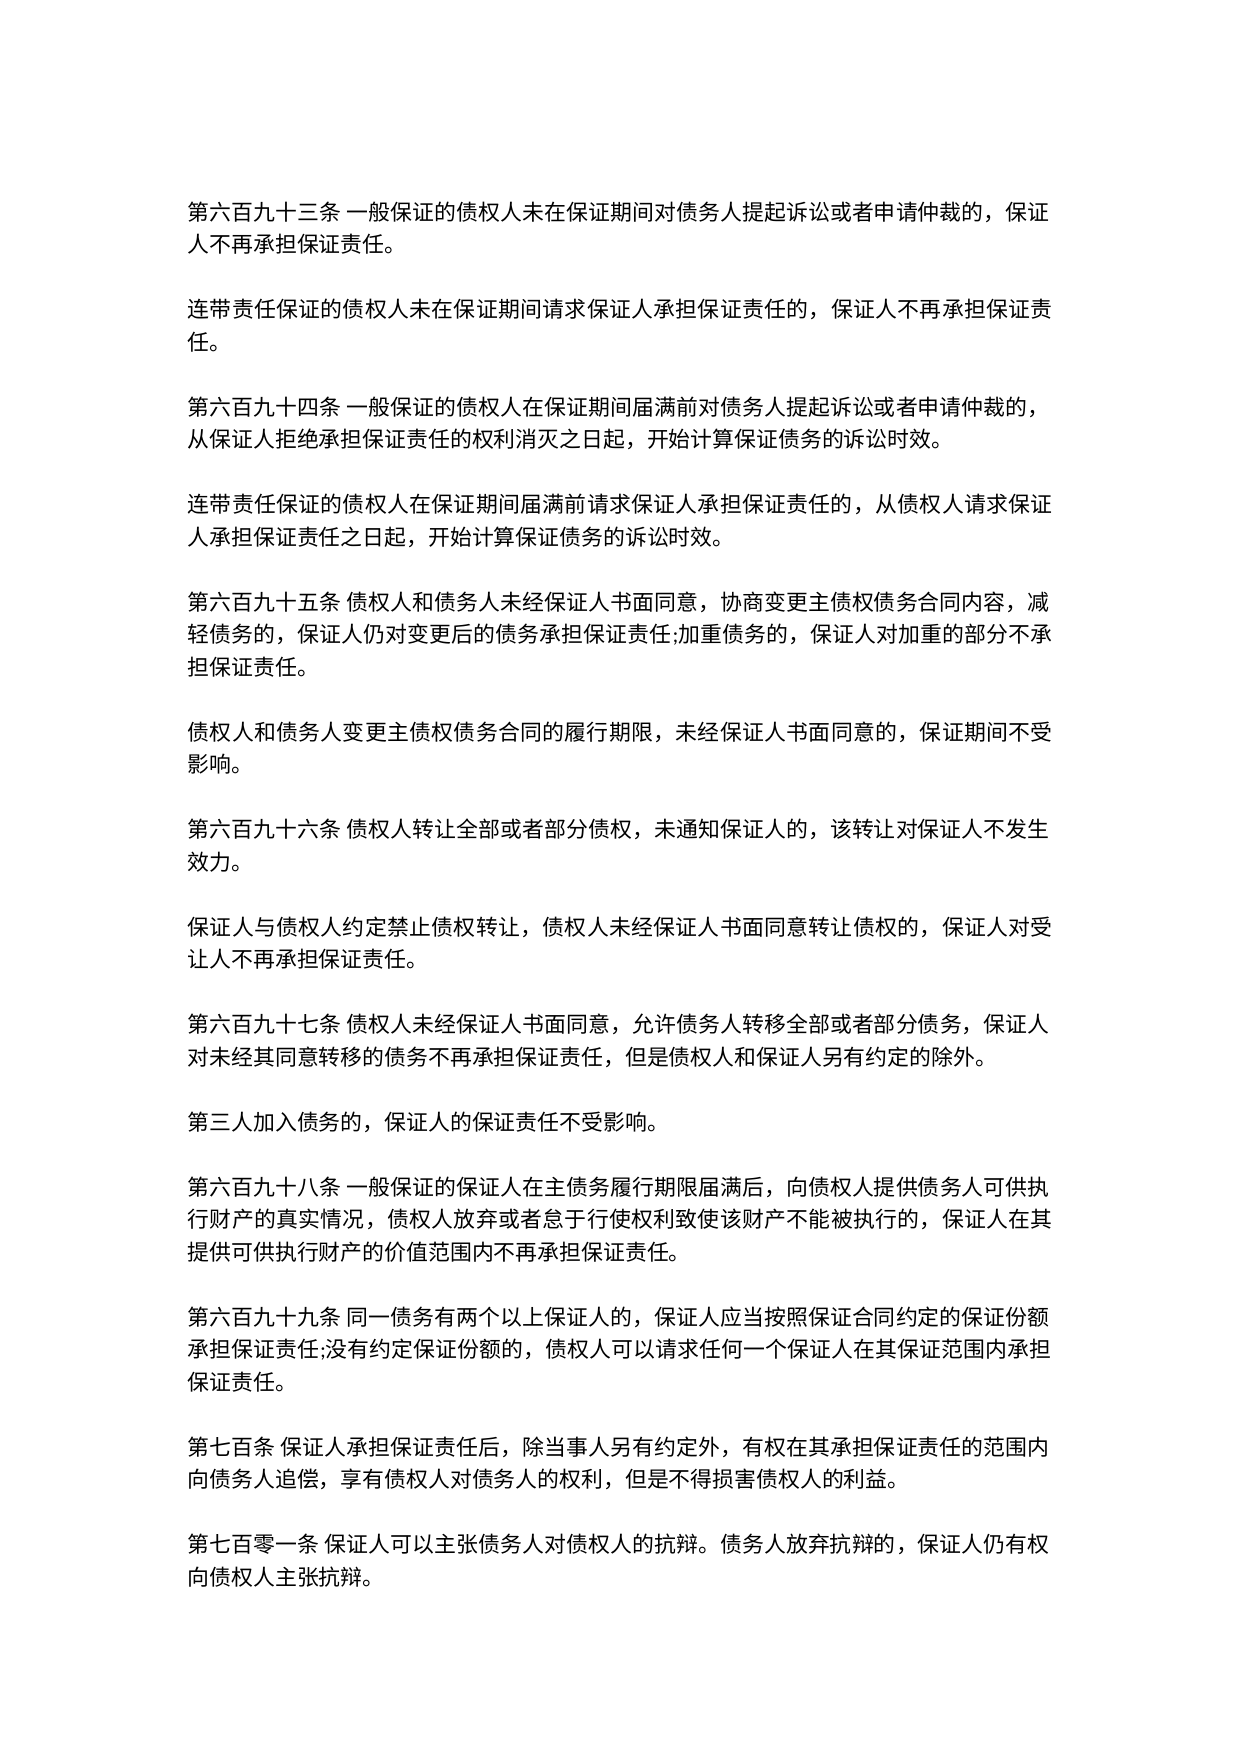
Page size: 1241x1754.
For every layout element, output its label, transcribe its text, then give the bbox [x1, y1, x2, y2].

text 第七百零一条 保证人可以主张债务人对债权人的抗辩。债务人放弃抗辩的，保证人仍有权向债权人主张抗辩。 [187, 1527, 1053, 1592]
text 第六百九十七条 债权人未经保证人书面同意，允许债务人转移全部或者部分债务，保证人对未经其同意转移的债务不再承担保证责任，但是债权人和保证人另有约定的除外。 [187, 1007, 1053, 1072]
text 第六百九十五条 债权人和债务人未经保证人书面同意，协商变更主债权债务合同内容，减轻债务的，保证人仍对变更后的债务承担保证责任;加重债务的，保证人对加重的部分不承担保证责任。 [187, 584, 1053, 682]
text 连带责任保证的债权人在保证期间届满前请求保证人承担保证责任的，从债权人请求保证人承担保证责任之日起，开始计算保证债务的诉讼时效。 [187, 487, 1053, 552]
text 第六百九十八条 一般保证的保证人在主债务履行期限届满后，向债权人提供债务人可供执行财产的真实情况，债权人放弃或者怠于行使权利致使该财产不能被执行的，保证人在其提供可供执行财产的价值范围内不再承担保证责任。 [187, 1169, 1053, 1267]
text 债权人和债务人变更主债权债务合同的履行期限，未经保证人书面同意的，保证期间不受影响。 [187, 714, 1053, 779]
text 第六百九十三条 一般保证的债权人未在保证期间对债务人提起诉讼或者申请仲裁的，保证人不再承担保证责任。 [187, 194, 1053, 259]
text 连带责任保证的债权人未在保证期间请求保证人承担保证责任的，保证人不再承担保证责任。 [187, 292, 1053, 357]
text 第七百条 保证人承担保证责任后，除当事人另有约定外，有权在其承担保证责任的范围内向债务人追偿，享有债权人对债务人的权利，但是不得损害债权人的利益。 [187, 1429, 1053, 1494]
text 第六百九十四条 一般保证的债权人在保证期间届满前对债务人提起诉讼或者申请仲裁的，从保证人拒绝承担保证责任的权利消灭之日起，开始计算保证债务的诉讼时效。 [187, 389, 1053, 454]
text 保证人与债权人约定禁止债权转让，债权人未经保证人书面同意转让债权的，保证人对受让人不再承担保证责任。 [187, 909, 1053, 974]
text 第三人加入债务的，保证人的保证责任不受影响。 [187, 1104, 1053, 1137]
text 第六百九十九条 同一债务有两个以上保证人的，保证人应当按照保证合同约定的保证份额，承担保证责任;没有约定保证份额的，债权人可以请求任何一个保证人在其保证范围内承担保证责任。 [187, 1299, 1053, 1397]
text 第六百九十六条 债权人转让全部或者部分债权，未通知保证人的，该转让对保证人不发生效力。 [187, 812, 1053, 877]
